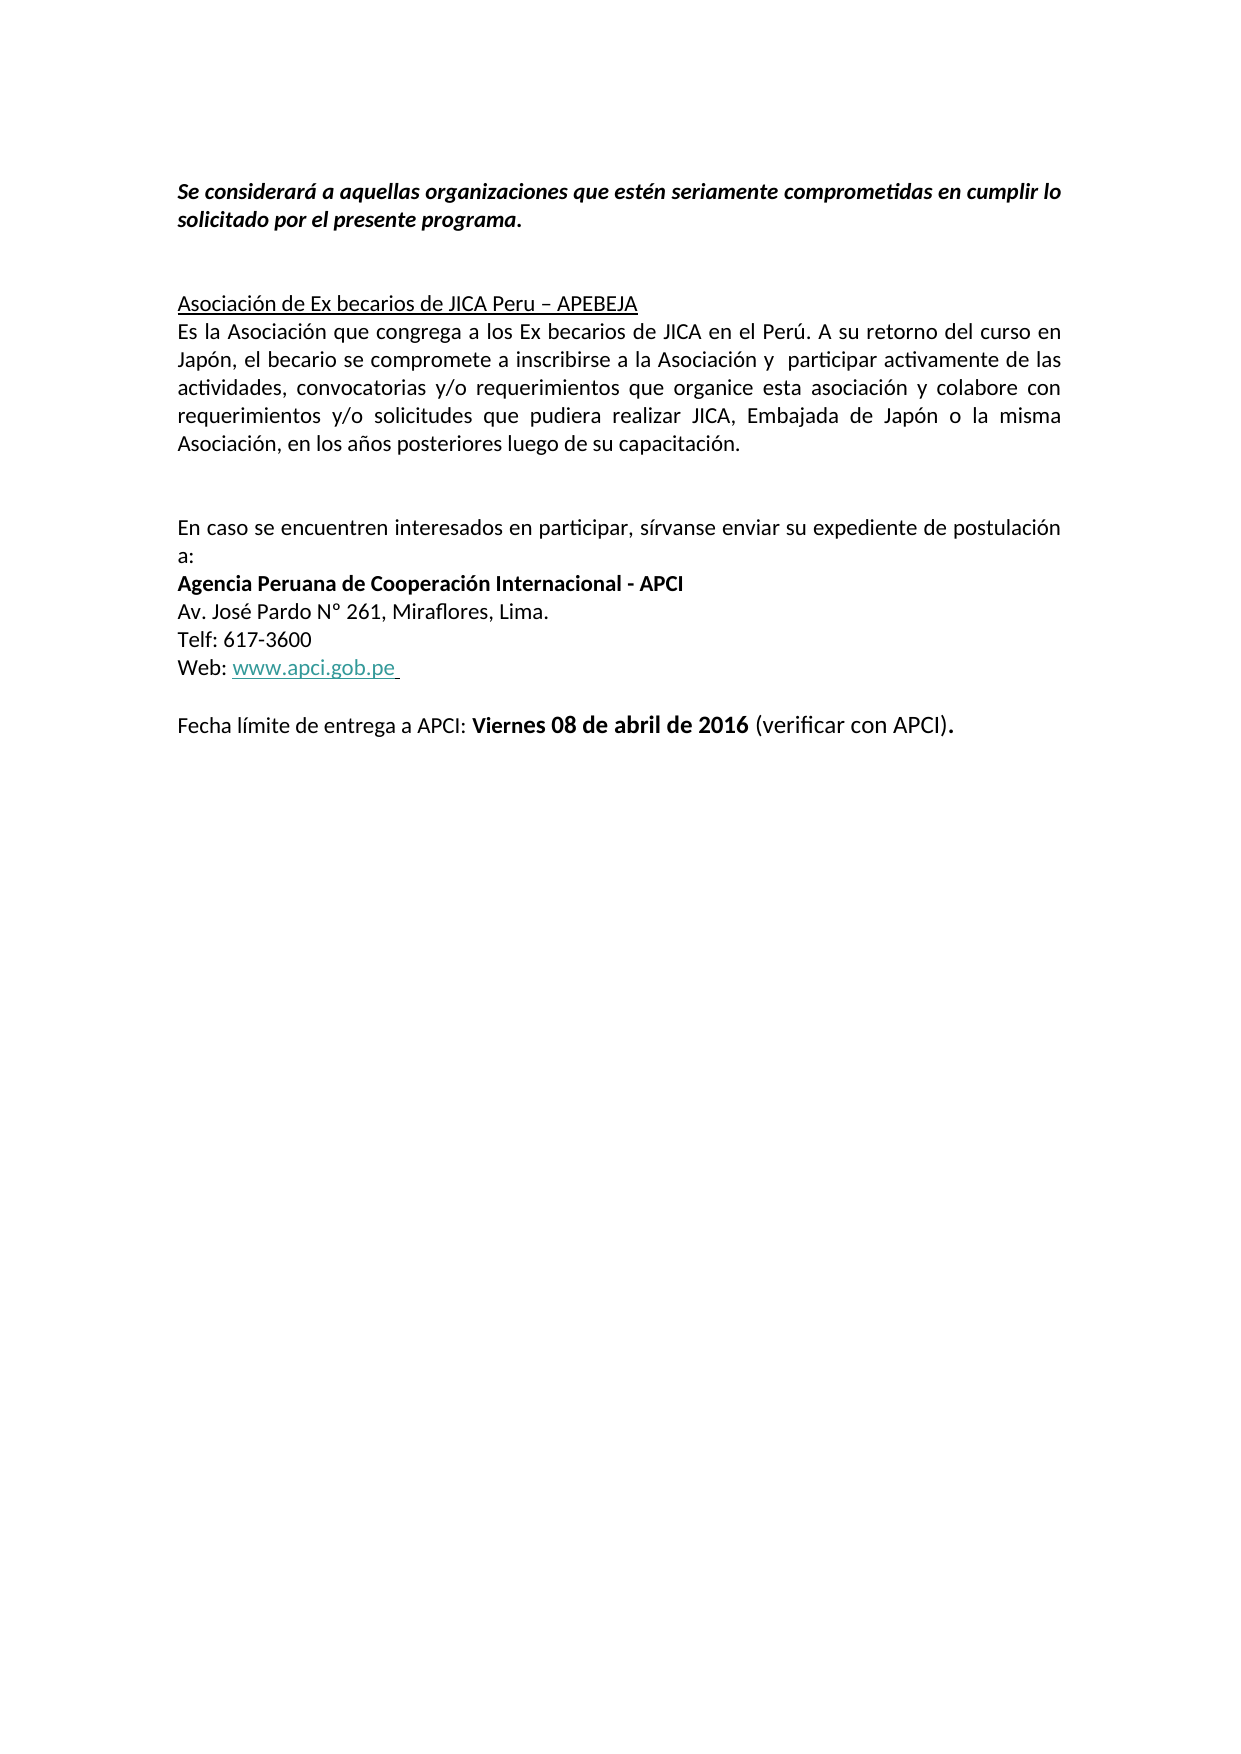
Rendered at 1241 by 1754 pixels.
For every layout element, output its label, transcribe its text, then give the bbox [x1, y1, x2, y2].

text En caso se encuentren interesados en participar, sírvanse enviar su expediente de postulación a: [177, 513, 1063, 569]
text Agencia Peruana de Cooperación Internacional - APCI [177, 569, 1063, 597]
text Av. José Pardo Nº 261, Miraflores, Lima. [177, 597, 1063, 626]
text Es la Asociación que congrega a los Ex becarios de JICA en el Perú. A su retorno del curso en Japón, el becario se compromete a inscribirse a la Asociación y participar activamente de las actividades, convocatorias y/o requerimientos que organice esta asociación y colabore con requerimientos y/o solicitudes que pudiera realizar JICA, Embajada de Japón o la misma Asociación, en los años posteriores luego de su capacitación. [177, 317, 1063, 457]
text Web: www.apci.gob.pe [177, 653, 1063, 682]
text Asociación de Ex becarios de JICA Peru – APEBEJA [177, 289, 1063, 317]
text Fecha límite de entrega a APCI: Viernes 08 de abril de 2016 (verificar con APCI). [177, 709, 1063, 740]
text Se considerará a aquellas organizaciones que estén seriamente comprometidas en cumplir lo solicitado por el presente programa. [177, 177, 1063, 233]
text Telf: 617-3600 [177, 626, 1063, 653]
